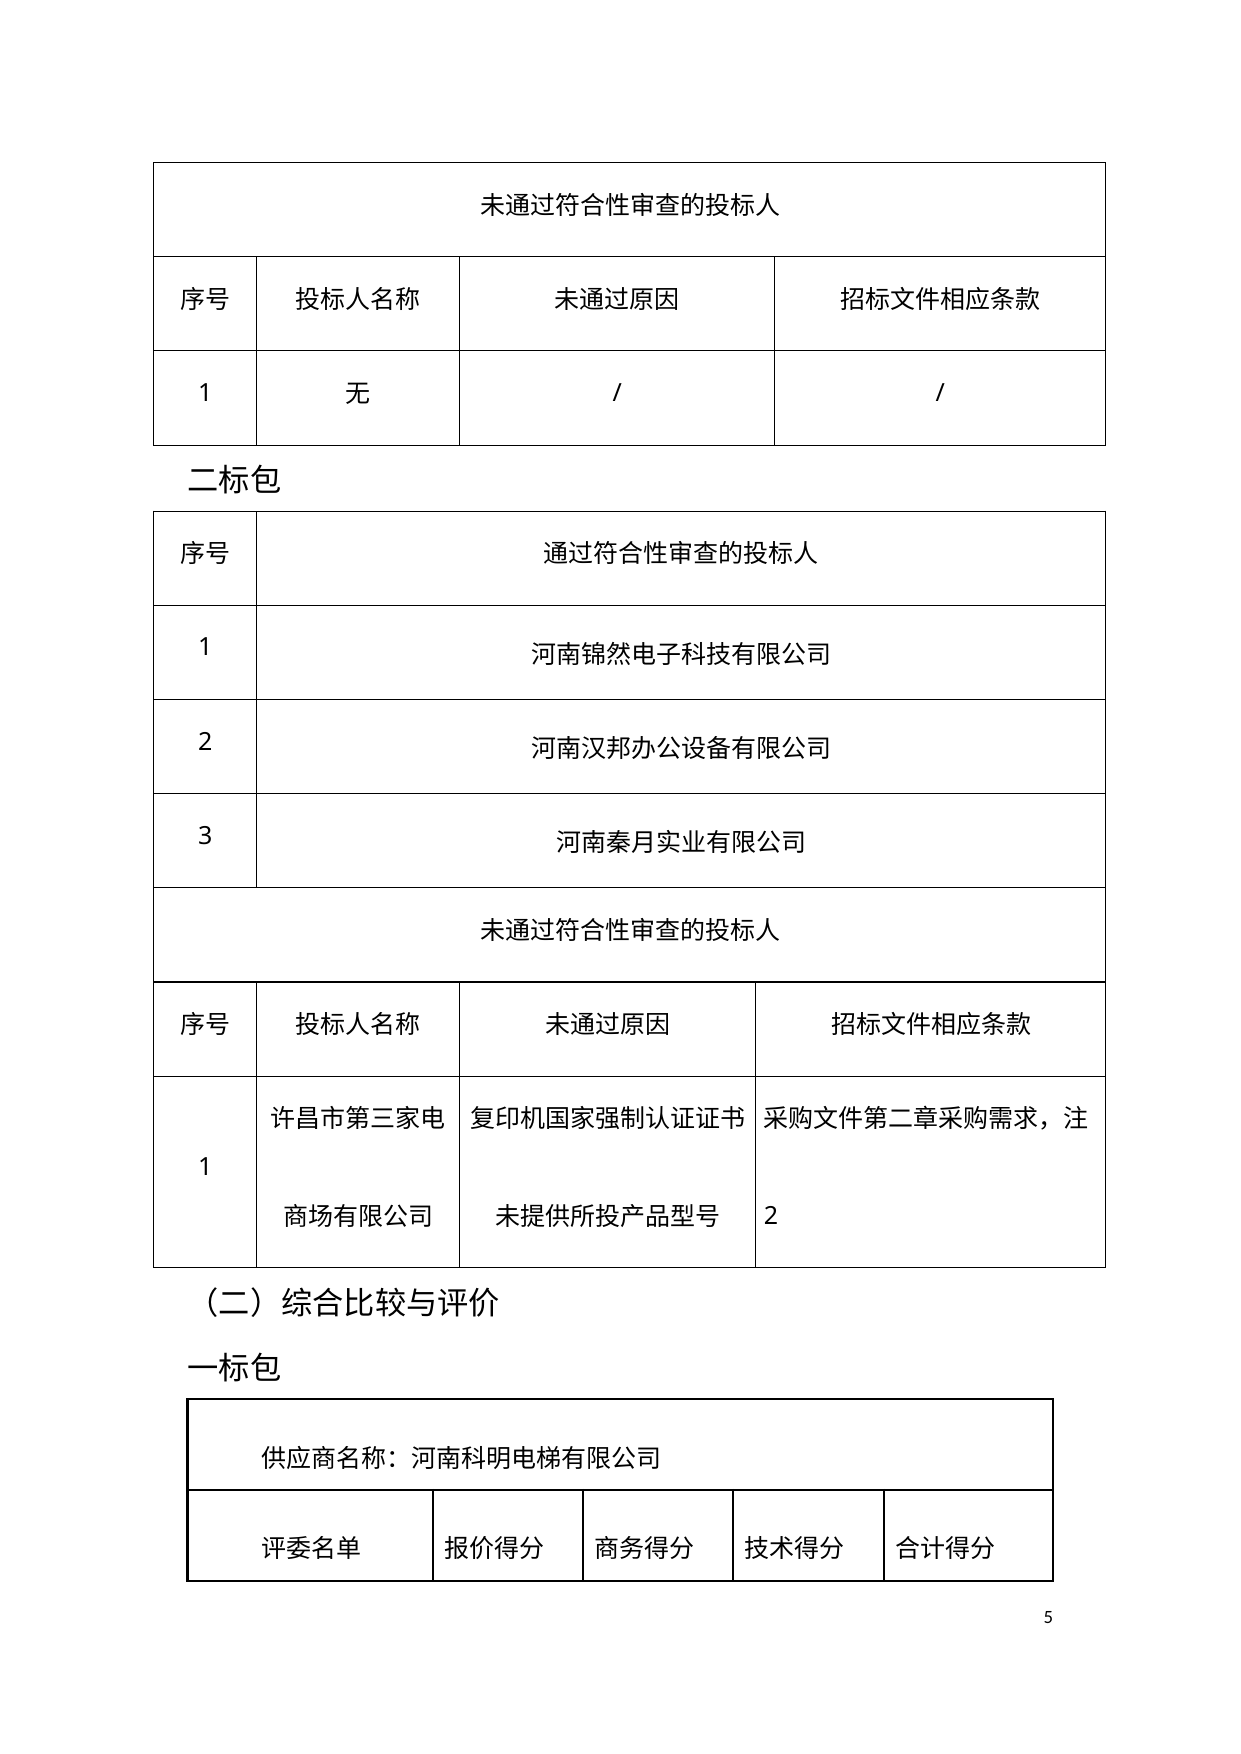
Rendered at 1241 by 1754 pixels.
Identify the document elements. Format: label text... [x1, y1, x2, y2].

table_cell 3 [154, 794, 256, 887]
text （二）综合比较与评价 [187, 1268, 1053, 1333]
table_cell 河南锦然电子科技有限公司 [257, 606, 1105, 699]
table_cell 合计得分 [885, 1491, 1052, 1579]
table_cell 报价得分 [434, 1491, 582, 1579]
table_cell 序号 [154, 257, 256, 350]
table_cell 河南汉邦办公设备有限公司 [257, 700, 1105, 793]
table_cell 未通过符合性审查的投标人 [154, 888, 1105, 981]
table_cell / [775, 351, 1105, 444]
table_cell 1 [154, 351, 256, 444]
text 一标包 [187, 1333, 1053, 1398]
table_cell 商务得分 [584, 1491, 732, 1579]
table_cell 2 [154, 700, 256, 793]
table_header 序号 [154, 512, 256, 605]
table_header 供应商名称：河南科明电梯有限公司 [189, 1400, 1052, 1489]
table_cell 招标文件相应条款 [775, 257, 1105, 350]
table_cell 1 [154, 606, 256, 699]
table_cell 投标人名称 [257, 983, 459, 1076]
table_cell 未通过符合性审查的投标人 [154, 163, 1105, 256]
table_cell 复印机国家强制认证证书未提供所投产品型号 [460, 1077, 755, 1267]
table_cell 投标人名称 [257, 257, 459, 350]
table_cell 许昌市第三家电商场有限公司 [257, 1077, 459, 1267]
table_cell 序号 [154, 983, 256, 1076]
table_cell 评委名单 [189, 1491, 432, 1579]
table_cell 河南秦月实业有限公司 [257, 794, 1105, 887]
table_cell 招标文件相应条款 [756, 983, 1105, 1076]
table_cell 1 [154, 1077, 256, 1267]
table_cell 未通过原因 [460, 983, 755, 1076]
text 二标包 [187, 446, 1053, 511]
table_cell 技术得分 [734, 1491, 883, 1579]
table_cell / [460, 351, 774, 444]
table_cell 未通过原因 [460, 257, 774, 350]
table_header 通过符合性审查的投标人 [257, 512, 1105, 605]
table_cell 无 [257, 351, 459, 444]
table_cell 采购文件第二章采购需求，注2 [756, 1077, 1105, 1267]
